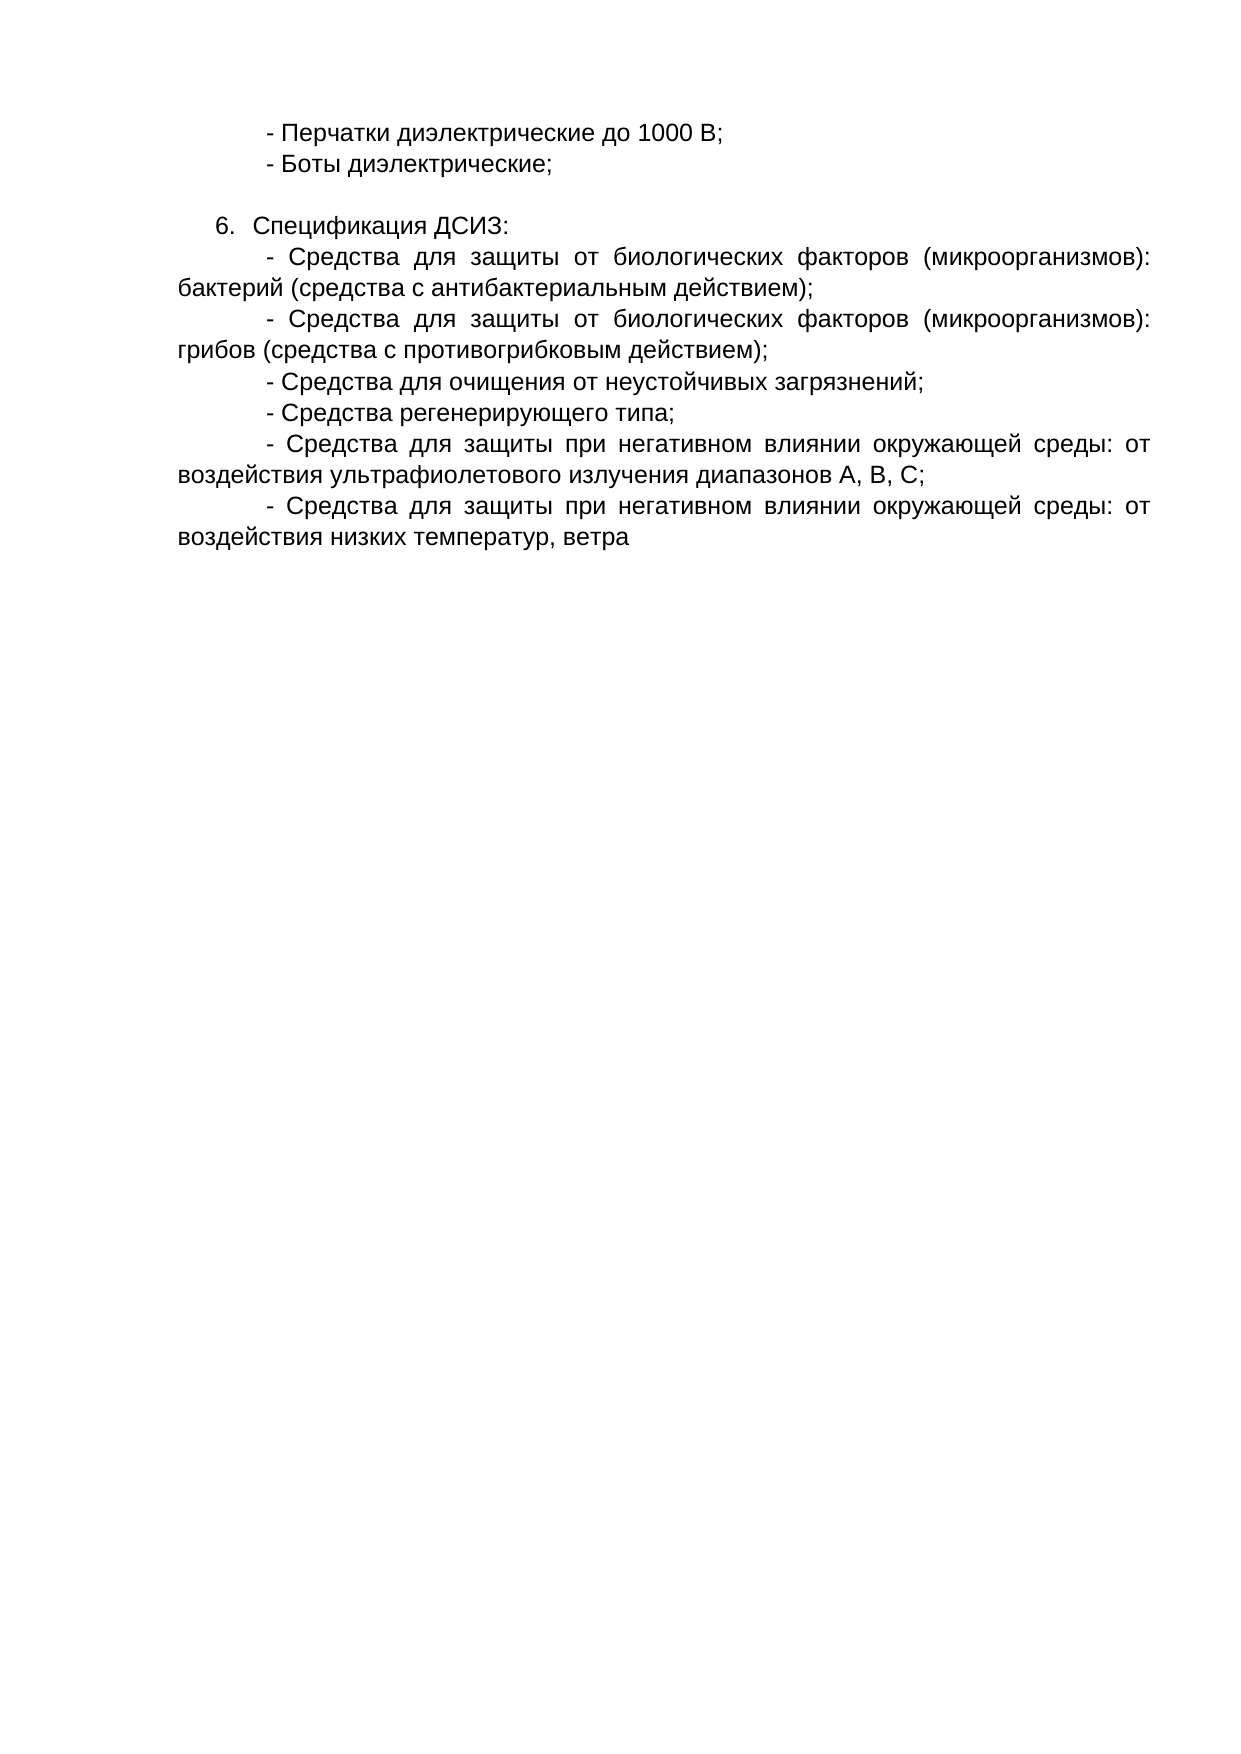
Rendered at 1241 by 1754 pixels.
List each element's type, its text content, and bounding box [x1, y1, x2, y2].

list - Боты диэлектрические; [177, 149, 1152, 178]
list - Перчатки диэлектрические до 1000 В; [177, 118, 1152, 147]
text - Средства для защиты при негативном влиянии окружающей среды: от воздействия ультрафиолетового излучения диапазонов А, В, С; [177, 428, 1152, 488]
text - Средства для защиты при негативном влиянии окружающей среды: от воздействия низких температур, ветра [177, 491, 1152, 550]
text - Средства регенерирующего типа; [177, 397, 1152, 426]
text - Средства для очищения от неустойчивых загрязнений; [177, 366, 1152, 395]
list Спецификация ДСИЗ: [215, 211, 1152, 240]
text - Средства для защиты от биологических факторов (микроорганизмов): бактерий (средства с антибактериальным действием); [177, 242, 1152, 302]
text - Средства для защиты от биологических факторов (микроорганизмов): грибов (средства с противогрибковым действием); [177, 304, 1152, 364]
